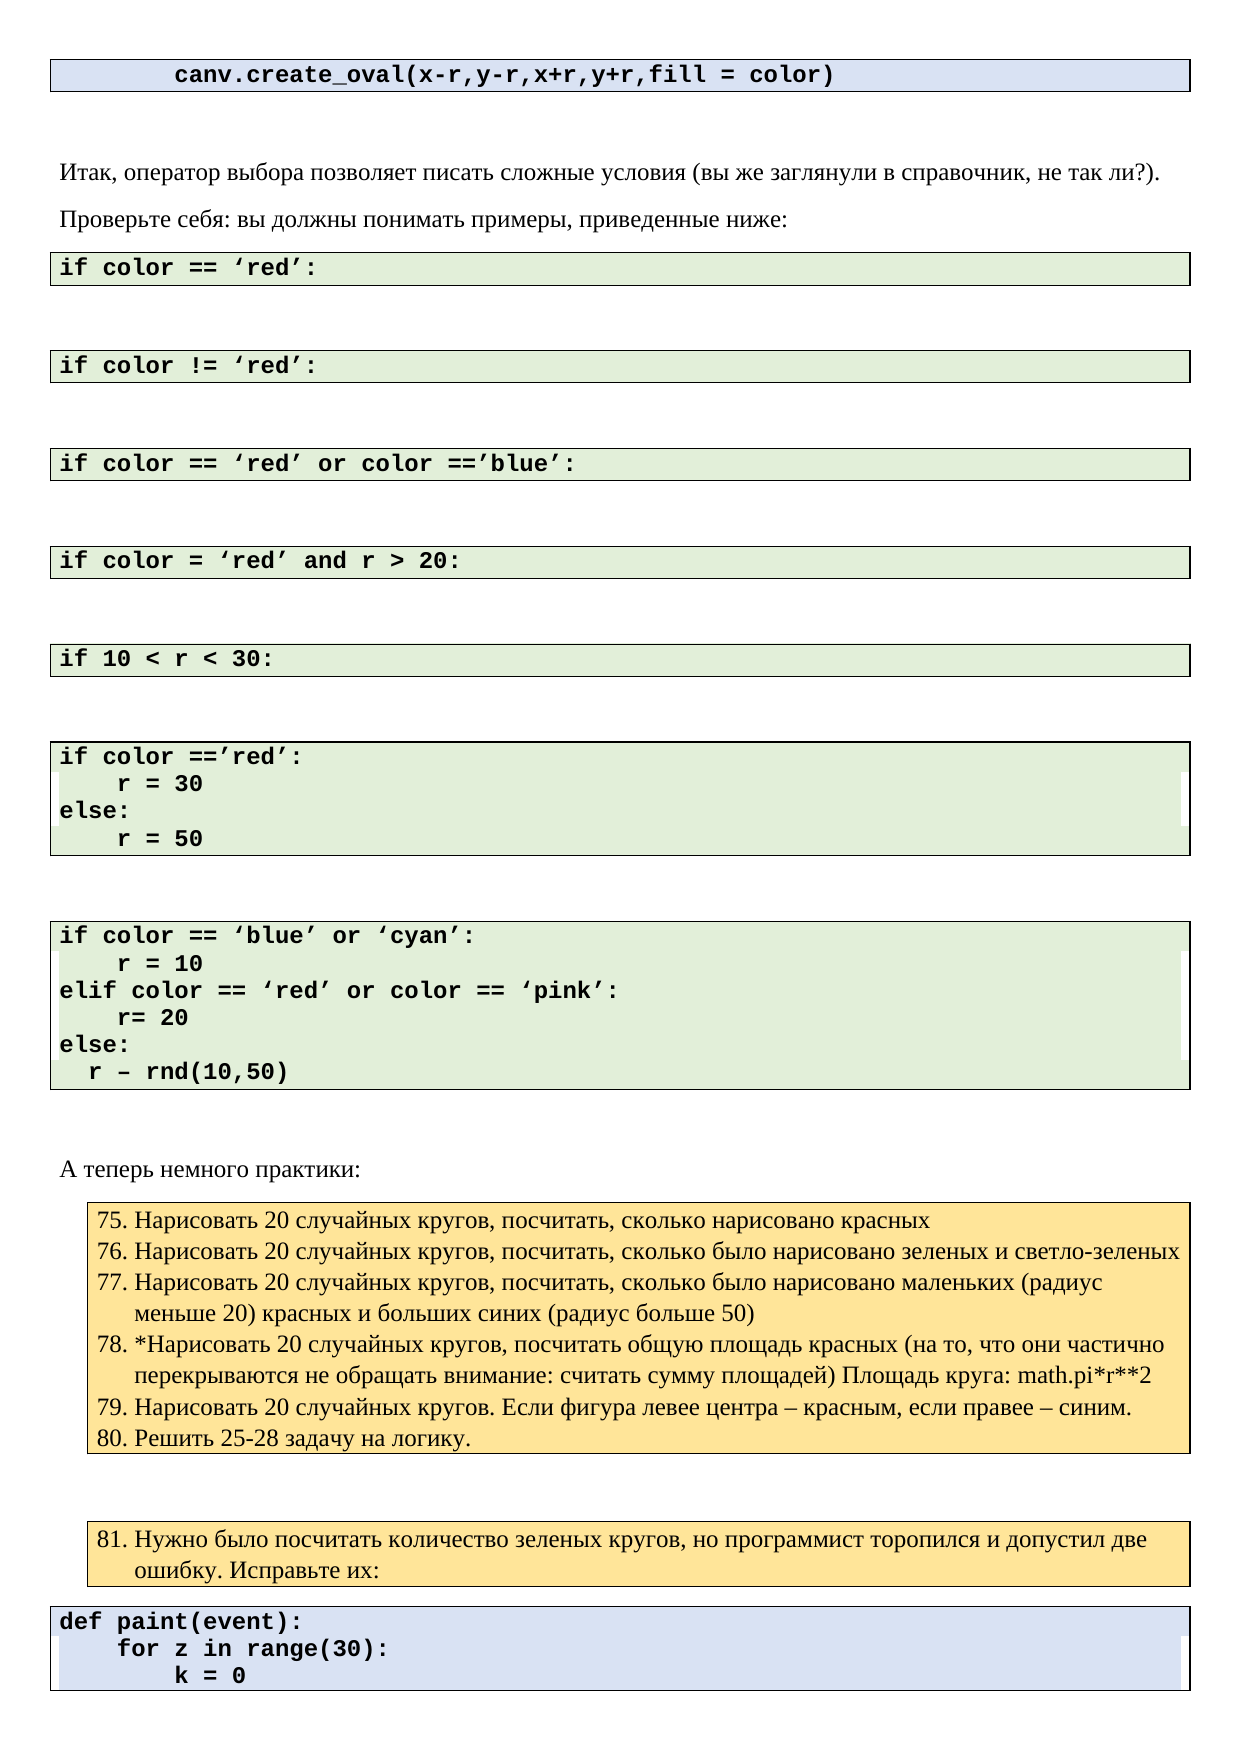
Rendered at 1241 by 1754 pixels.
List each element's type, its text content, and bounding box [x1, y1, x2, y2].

text Нарисовать 20 случайных кругов, посчитать, сколько было нарисовано зеленых и светло-зеленых [88, 1233, 1189, 1264]
text def paint(event): [51, 1607, 1189, 1636]
text r = 30 [59, 772, 1181, 799]
text if color != ‘red’: [51, 351, 1189, 382]
text if color = ‘red’ and r > 20: [51, 547, 1189, 578]
text Решить 25-28 задачу на логику. [88, 1419, 1189, 1453]
text А теперь немного практики: [59, 1154, 1181, 1183]
text r = 10 [59, 951, 1181, 978]
text Нарисовать 20 случайных кругов, посчитать, сколько нарисовано красных [88, 1203, 1189, 1233]
text r – rnd(10,50) [51, 1057, 1189, 1089]
text if color == ‘blue’ or ‘cyan’: [51, 922, 1189, 951]
text if color == ‘red’: [51, 253, 1189, 285]
text *Нарисовать 20 случайных кругов, посчитать общую площадь красных (на то, что они частично перекрываются не обращать внимание: считать сумму площадей) Площадь круга: math.pi*r**2 [88, 1326, 1189, 1388]
text if 10 < r < 30: [51, 645, 1189, 676]
text for z in range(30): [59, 1636, 1181, 1664]
text elif color == ‘red’ or color == ‘pink’: [59, 978, 1181, 1005]
text Итак, оператор выбора позволяет писать сложные условия (вы же заглянули в справочник, не так ли?). [59, 157, 1181, 186]
text Нужно было посчитать количество зеленых кругов, но программист торопился и допустил две ошибку. Исправьте их: [88, 1522, 1189, 1586]
text Проверьте себя: вы должны понимать примеры, приведенные ниже: [59, 204, 1181, 233]
text if color ==’red’: [51, 743, 1189, 772]
text else: [59, 1033, 1181, 1057]
text k = 0 [59, 1664, 1181, 1690]
text Нарисовать 20 случайных кругов. Если фигура левее центра – красным, если правее – синим. [88, 1388, 1189, 1419]
text Нарисовать 20 случайных кругов, посчитать, сколько было нарисовано маленьких (радиус меньше 20) красных и больших синих (радиус больше 50) [88, 1264, 1189, 1326]
text else: [59, 799, 1181, 823]
text if color == ‘red’ or color ==’blue’: [51, 449, 1189, 480]
text r= 20 [59, 1005, 1181, 1033]
text canv.create_oval(x-r,y-r,x+r,y+r,fill = color) [51, 60, 1189, 91]
text r = 50 [51, 823, 1189, 855]
